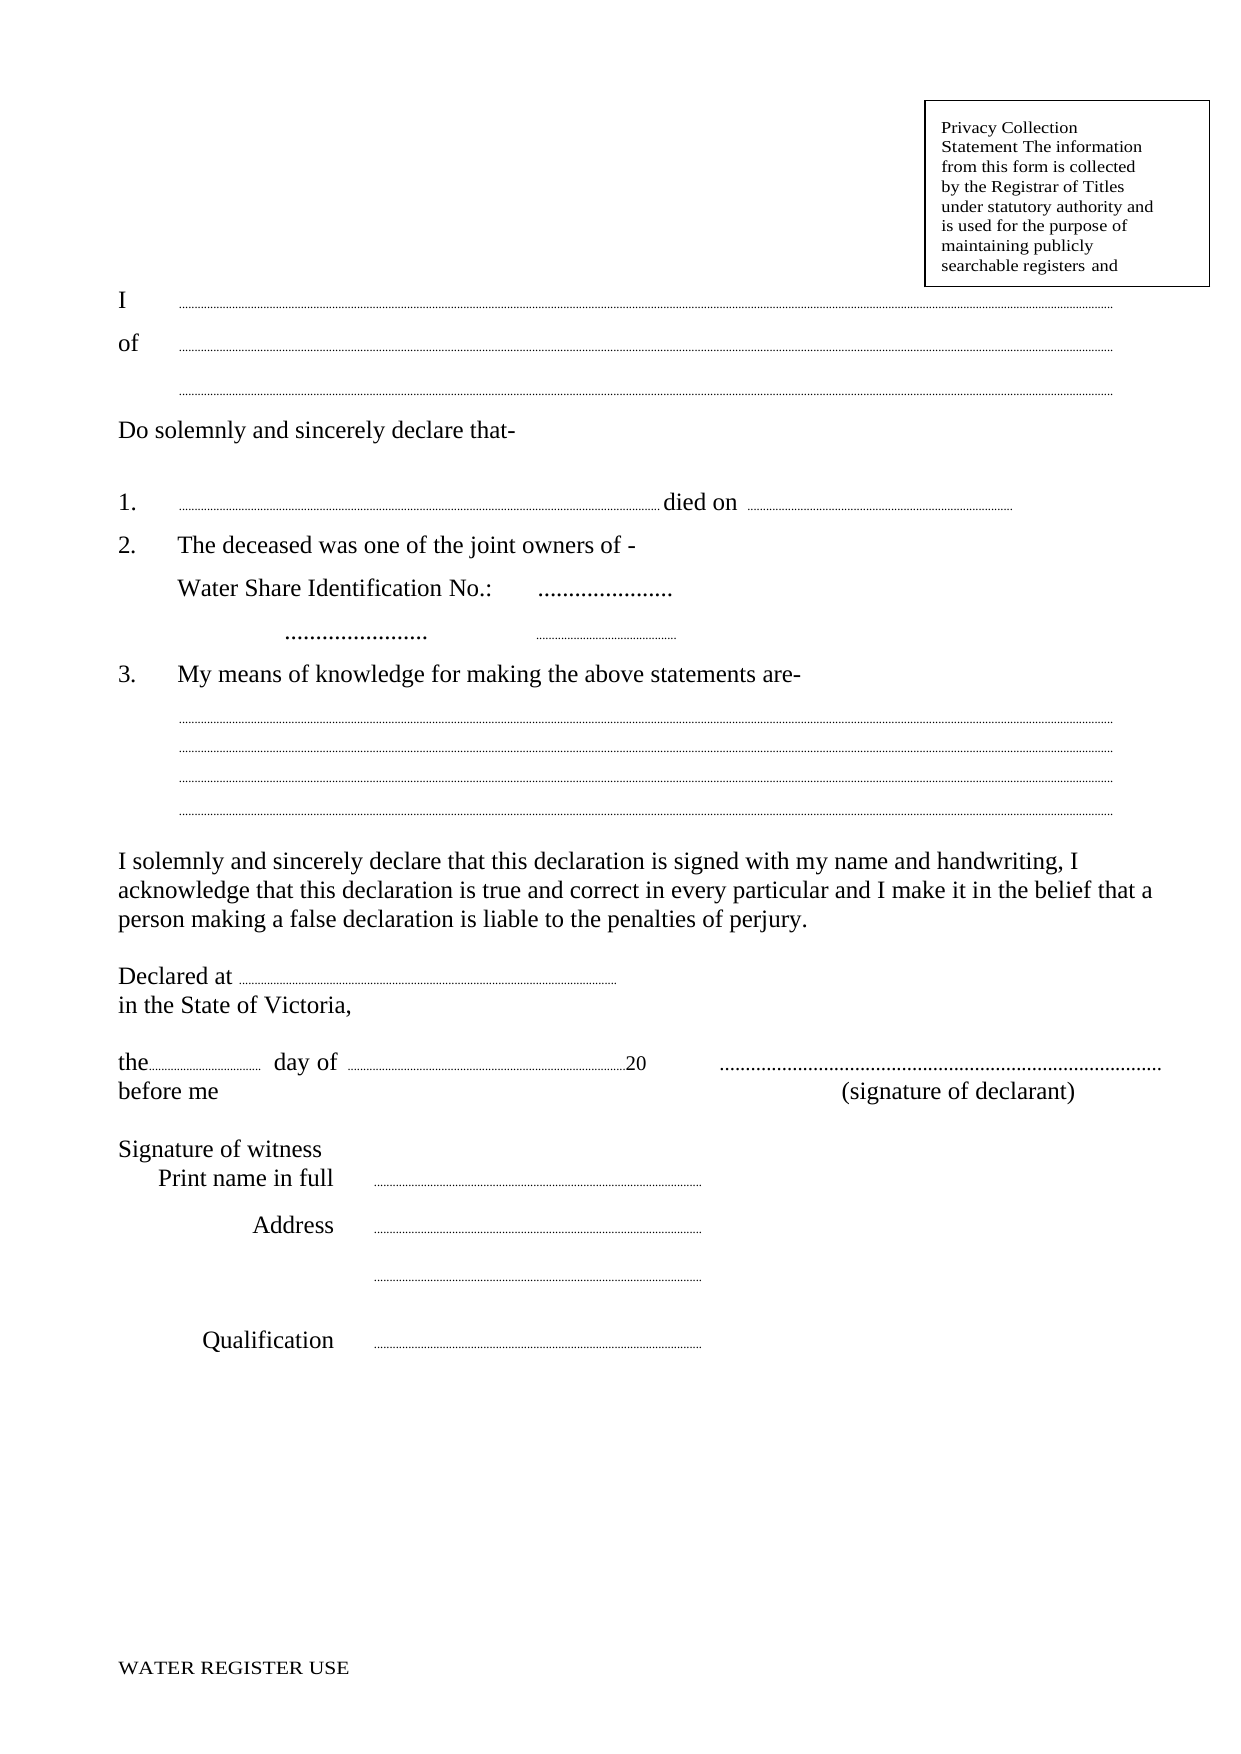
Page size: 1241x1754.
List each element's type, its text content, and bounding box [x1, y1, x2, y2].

text Print name in full ......................................................................................................... [158, 1163, 1221, 1191]
text ....................... ............................................. [104, 616, 856, 645]
text Declared at ......................................................................................................................... [118, 961, 1221, 990]
text 1. .......................................................................................................................................................... died on ..................................................................................... [118, 487, 1221, 515]
subtitle Do solemnly and sincerely declare that- [118, 415, 1221, 444]
text of ........................................................................................................................................................................................................................................................................................................... [118, 328, 1221, 357]
subtitle The deceased was one of the joint owners of - Water Share Identification No.: ...................... [118, 530, 675, 602]
text I ........................................................................................................................................................................................................................................................................................................... [118, 286, 1221, 314]
text Qualification ......................................................................................................... [202, 1325, 1221, 1354]
subtitle I solemnly and sincerely declare that this declaration is signed with my name and handwriting, I acknowledge that this declaration is true and correct in every particular and I make it in the belief that a person making a false declaration is liable to the penalties of perjury. [118, 846, 1154, 932]
subtitle before me (signature of declarant) [118, 1076, 1221, 1105]
subtitle My means of knowledge for making the above statements are- [118, 659, 1221, 688]
text ......................................................................................................... [374, 1270, 1221, 1284]
subtitle in the State of Victoria, [118, 990, 1221, 1019]
text Signature of witness [118, 1134, 1221, 1163]
text the.................................... day of .........................................................................................20 ..................................................................................... [118, 1047, 1221, 1076]
text Address ......................................................................................................... [252, 1210, 1221, 1239]
